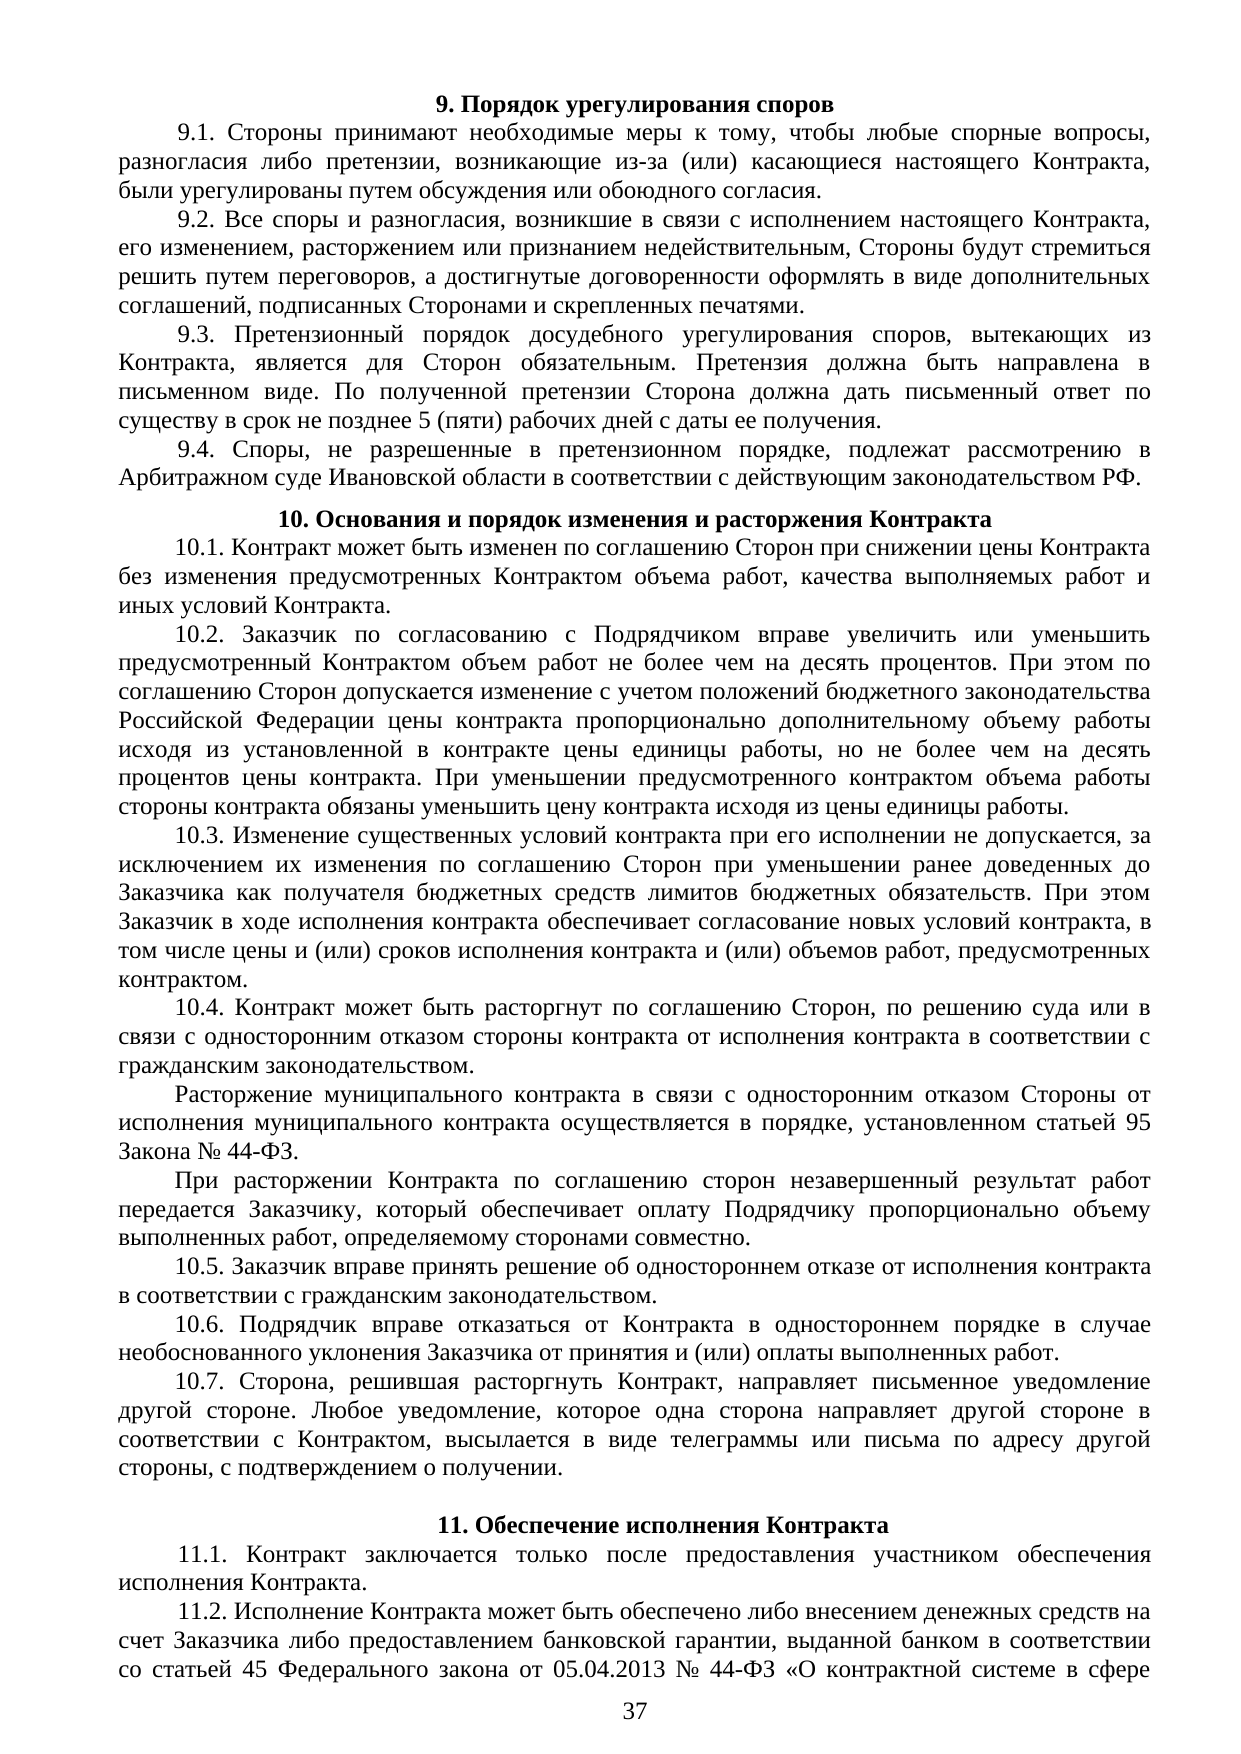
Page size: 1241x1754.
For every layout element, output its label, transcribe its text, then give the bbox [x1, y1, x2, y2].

text 10.4. Контракт может быть расторгнут по соглашению Сторон, по решению суда или в связи с односторонним отказом стороны контракта от исполнения контракта в соответствии с гражданским законодательством. [118, 992, 1152, 1079]
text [118, 1596, 1152, 1682]
text 9.1. Стороны принимают необходимые меры к тому, чтобы любые спорные вопросы, разногласия либо претензии, возникающие из-за (или) касающиеся настоящего Контракта, были урегулированы путем обсуждения или обоюдного согласия. [118, 117, 1152, 204]
text 10.6. Подрядчик вправе отказаться от Контракта в одностороннем порядке в случае необоснованного уклонения Заказчика от принятия и (или) оплаты выполненных работ. [118, 1309, 1152, 1366]
text 10.1. Контракт может быть изменен по соглашению Сторон при снижении цены Контракта без изменения предусмотренных Контрактом объема работ, качества выполняемых работ и иных условий Контракта. [118, 532, 1152, 619]
text 9.4. Споры, не разрешенные в претензионном порядке, подлежат рассмотрению в Арбитражном суде Ивановской области в соответствии с действующим законодательством РФ. [118, 434, 1152, 491]
text При расторжении Контракта по соглашению сторон незавершенный результат работ передается Заказчику, который обеспечивает оплату Подрядчику пропорционально объему выполненных работ, определяемому сторонами совместно. [118, 1165, 1152, 1251]
text 9.2. Все споры и разногласия, возникшие в связи с исполнением настоящего Контракта, его изменением, расторжением или признанием недействительным, Стороны будут стремиться решить путем переговоров, а достигнутые договоренности оформлять в виде дополнительных соглашений, подписанных Сторонами и скрепленных печатями. [118, 204, 1152, 319]
text 10.2. Заказчик по согласованию с Подрядчиком вправе увеличить или уменьшить предусмотренный Контрактом объем работ не более чем на десять процентов. При этом по соглашению Сторон допускается изменение с учетом положений бюджетного законодательства Российской Федерации цены контракта пропорционально дополнительному объему работы исходя из установленной в контракте цены единицы работы, но не более чем на десять процентов цены контракта. При уменьшении предусмотренного контрактом объема работы стороны контракта обязаны уменьшить цену контракта исходя из цены единицы работы. [118, 619, 1152, 820]
text 9.3. Претензионный порядок досудебного урегулирования споров, вытекающих из Контракта, является для Сторон обязательным. Претензия должна быть направлена в письменном виде. По полученной претензии Сторона должна дать письменный ответ по существу в срок не позднее 5 (пяти) рабочих дней с даты ее получения. [118, 319, 1152, 434]
text 11.1. Контракт заключается только после предоставления участником обеспечения исполнения Контракта. [118, 1539, 1152, 1596]
text 9. Порядок урегулирования споров [118, 89, 1152, 117]
text 10.3. Изменение существенных условий контракта при его исполнении не допускается, за исключением их изменения по соглашению Сторон при уменьшении ранее доведенных до Заказчика как получателя бюджетных средств лимитов бюджетных обязательств. При этом Заказчик в ходе исполнения контракта обеспечивает согласование новых условий контракта, в том числе цены и (или) сроков исполнения контракта и (или) объемов работ, предусмотренных контрактом. [118, 820, 1152, 992]
text 11. Обеспечение исполнения Контракта [118, 1510, 1152, 1539]
text Расторжение муниципального контракта в связи с односторонним отказом Стороны от исполнения муниципального контракта осуществляется в порядке, установленном статьей 95 Закона № 44-ФЗ. [118, 1079, 1152, 1165]
text 10.5. Заказчик вправе принять решение об одностороннем отказе от исполнения контракта в соответствии с гражданским законодательством. [118, 1251, 1152, 1309]
text 10.7. Сторона, решившая расторгнуть Контракт, направляет письменное уведомление другой стороне. Любое уведомление, которое одна сторона направляет другой стороне в соответствии с Контрактом, высылается в виде телеграммы или письма по адресу другой стороны, с подтверждением о получении. [118, 1366, 1152, 1481]
text 10. Основания и порядок изменения и расторжения Контракта [118, 504, 1152, 532]
